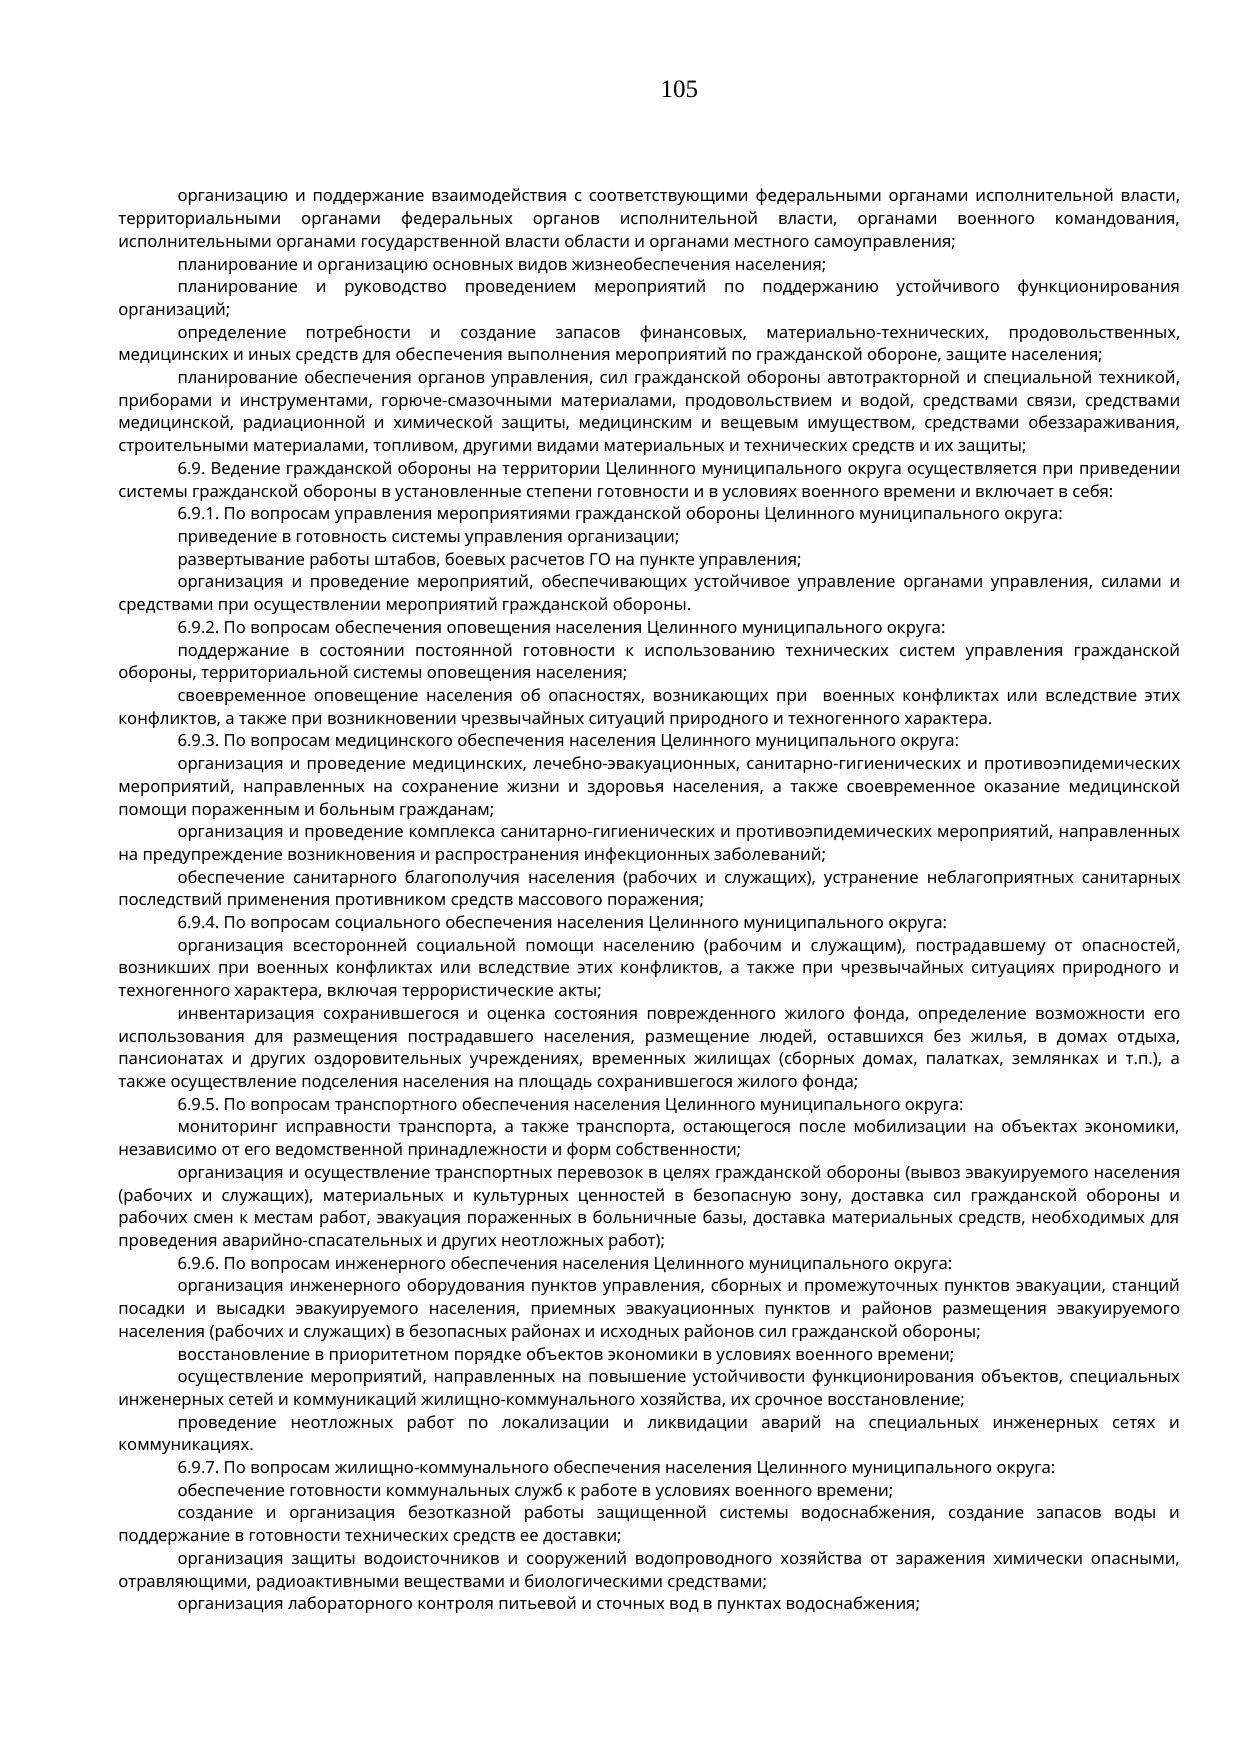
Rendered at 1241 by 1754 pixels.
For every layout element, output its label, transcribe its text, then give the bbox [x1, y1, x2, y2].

text обеспечение готовности коммунальных служб к работе в условиях военного времени; [118, 1478, 1181, 1501]
text создание и организация безотказной работы защищенной системы водоснабжения, создание запасов воды и поддержание в готовности технических средств ее доставки; [118, 1501, 1181, 1547]
text определение потребности и создание запасов финансовых, материально-технических, продовольственных, медицинских и иных средств для обеспечения выполнения мероприятий по гражданской обороне, защите населения; [118, 320, 1181, 366]
text организация и проведение комплекса санитарно-гигиенических и противоэпидемических мероприятий, направленных на предупреждение возникновения и распространения инфекционных заболеваний; [118, 820, 1181, 865]
text организация и осуществление транспортных перевозок в целях гражданской обороны (вывоз эвакуируемого населения (рабочих и служащих), материальных и культурных ценностей в безопасную зону, доставка сил гражданской обороны и рабочих смен к местам работ, эвакуация пораженных в больничные базы, доставка материальных средств, необходимых для проведения аварийно-спасательных и других неотложных работ); [118, 1161, 1181, 1251]
text организацию и поддержание взаимодействия с соответствующими федеральными органами исполнительной власти, территориальными органами федеральных органов исполнительной власти, органами военного командования, исполнительными органами государственной власти области и органами местного самоуправления; [118, 184, 1181, 252]
text планирование и организацию основных видов жизнеобеспечения населения; [118, 252, 1181, 275]
text 6.9. Ведение гражданской обороны на территории Целинного муниципального округа осуществляется при приведении системы гражданской обороны в установленные степени готовности и в условиях военного времени и включает в себя: [118, 457, 1181, 502]
text организация защиты водоисточников и сооружений водопроводного хозяйства от заражения химически опасными, отравляющими, радиоактивными веществами и биологическими средствами; [118, 1547, 1181, 1592]
text планирование и руководство проведением мероприятий по поддержанию устойчивого функционирования организаций; [118, 275, 1181, 320]
text приведение в готовность системы управления организации; [118, 525, 1181, 547]
text восстановление в приоритетном порядке объектов экономики в условиях военного времени; [118, 1342, 1181, 1365]
text организация всесторонней социальной помощи населению (рабочим и служащим), пострадавшему от опасностей, возникших при военных конфликтах или вследствие этих конфликтов, а также при чрезвычайных ситуациях природного и техногенного характера, включая террористические акты; [118, 933, 1181, 1002]
text планирование обеспечения органов управления, сил гражданской обороны автотракторной и специальной техникой, приборами и инструментами, горюче-смазочными материалами, продовольствием и водой, средствами связи, средствами медицинской, радиационной и химической защиты, медицинским и вещевым имуществом, средствами обеззараживания, строительными материалами, топливом, другими видами материальных и технических средств и их защиты; [118, 366, 1181, 457]
text организация и проведение медицинских, лечебно-эвакуационных, санитарно-гигиенических и противоэпидемических мероприятий, направленных на сохранение жизни и здоровья населения, а также своевременное оказание медицинской помощи пораженным и больным гражданам; [118, 752, 1181, 820]
text инвентаризация сохранившегося и оценка состояния поврежденного жилого фонда, определение возможности его использования для размещения пострадавшего населения, размещение людей, оставшихся без жилья, в домах отдыха, пансионатах и других оздоровительных учреждениях, временных жилищах (сборных домах, палатках, землянках и т.п.), а также осуществление подселения населения на площадь сохранившегося жилого фонда; [118, 1002, 1181, 1092]
text 6.9.6. По вопросам инженерного обеспечения населения Целинного муниципального округа: [118, 1251, 1181, 1274]
text 6.9.3. По вопросам медицинского обеспечения населения Целинного муниципального округа: [118, 729, 1181, 752]
text 6.9.2. По вопросам обеспечения оповещения населения Целинного муниципального округа: [118, 616, 1181, 638]
text 6.9.5. По вопросам транспортного обеспечения населения Целинного муниципального округа: [118, 1092, 1181, 1115]
text организация и проведение мероприятий, обеспечивающих устойчивое управление органами управления, силами и средствами при осуществлении мероприятий гражданской обороны. [118, 570, 1181, 616]
text своевременное оповещение населения об опасностях, возникающих при военных конфликтах или вследствие этих конфликтов, а также при возникновении чрезвычайных ситуаций природного и техногенного характера. [118, 684, 1181, 729]
text 6.9.4. По вопросам социального обеспечения населения Целинного муниципального округа: [118, 911, 1181, 933]
text обеспечение санитарного благополучия населения (рабочих и служащих), устранение неблагоприятных санитарных последствий применения противником средств массового поражения; [118, 865, 1181, 911]
text поддержание в состоянии постоянной готовности к использованию технических систем управления гражданской обороны, территориальной системы оповещения населения; [118, 638, 1181, 684]
text развертывание работы штабов, боевых расчетов ГО на пункте управления; [118, 547, 1181, 570]
text организация инженерного оборудования пунктов управления, сборных и промежуточных пунктов эвакуации, станций посадки и высадки эвакуируемого населения, приемных эвакуационных пунктов и районов размещения эвакуируемого населения (рабочих и служащих) в безопасных районах и исходных районов сил гражданской обороны; [118, 1274, 1181, 1342]
text организация лабораторного контроля питьевой и сточных вод в пунктах водоснабжения; [118, 1592, 1181, 1615]
text осуществление мероприятий, направленных на повышение устойчивости функционирования объектов, специальных инженерных сетей и коммуникаций жилищно-коммунального хозяйства, их срочное восстановление; [118, 1365, 1181, 1410]
text 6.9.1. По вопросам управления мероприятиями гражданской обороны Целинного муниципального округа: [118, 502, 1181, 525]
text мониторинг исправности транспорта, а также транспорта, остающегося после мобилизации на объектах экономики, независимо от его ведомственной принадлежности и форм собственности; [118, 1115, 1181, 1161]
text проведение неотложных работ по локализации и ликвидации аварий на специальных инженерных сетях и коммуникациях. [118, 1410, 1181, 1456]
text 6.9.7. По вопросам жилищно-коммунального обеспечения населения Целинного муниципального округа: [118, 1456, 1181, 1478]
